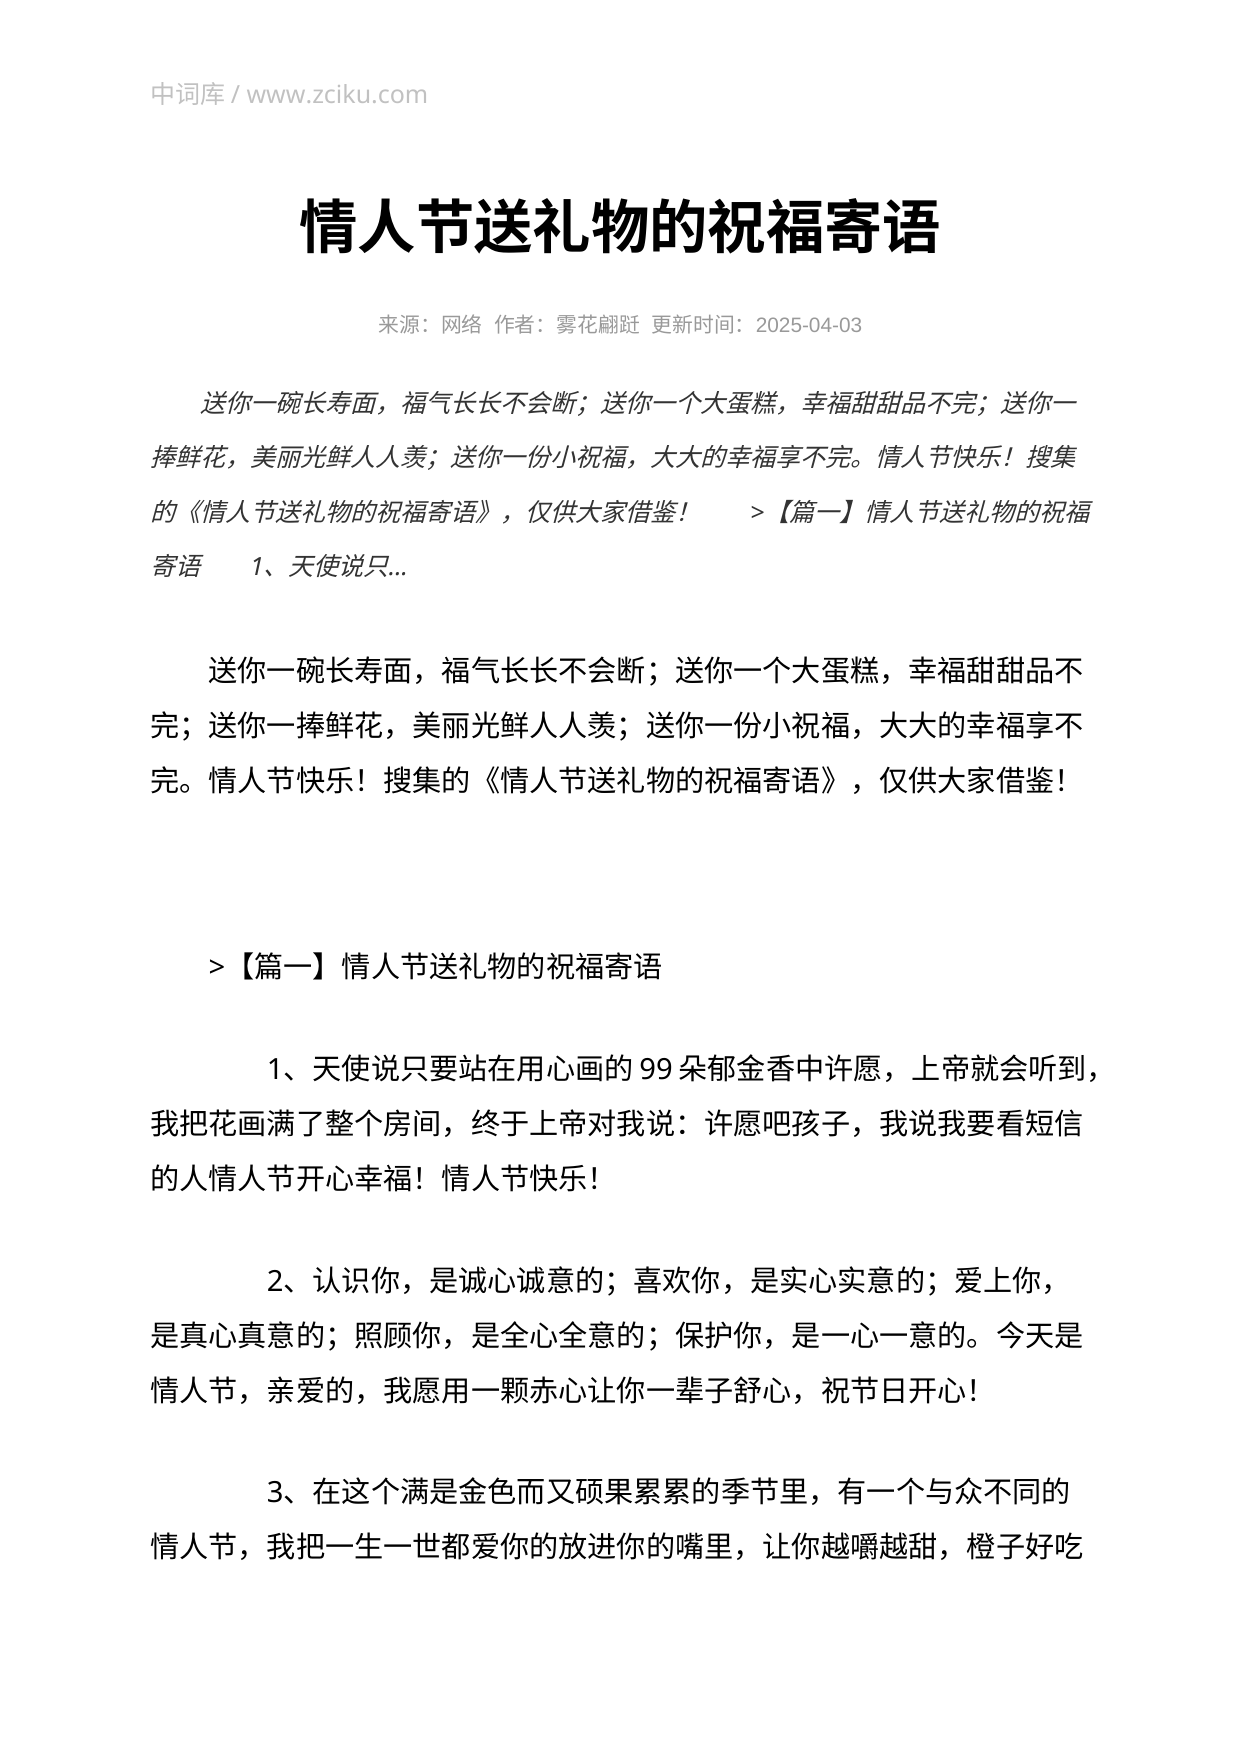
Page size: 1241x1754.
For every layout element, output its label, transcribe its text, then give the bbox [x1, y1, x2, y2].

text 送你一碗长寿面，福气长长不会断；送你一个大蛋糕，幸福甜甜品不完；送你一捧鲜花，美丽光鲜人人羡；送你一份小祝福，大大的幸福享不完。情人节快乐！搜集的《情人节送礼物的祝福寄语》，仅供大家借鉴！ [150, 648, 1090, 800]
text 2、认识你，是诚心诚意的；喜欢你，是实心实意的；爱上你，是真心真意的；照顾你，是全心全意的；保护你，是一心一意的。今天是情人节，亲爱的，我愿用一颗赤心让你一辈子舒心，祝节日开心！ [150, 1257, 1090, 1409]
text 1、天使说只要站在用心画的99朵郁金香中许愿，上帝就会听到，我把花画满了整个房间，终于上帝对我说：许愿吧孩子，我说我要看短信的人情人节开心幸福！情人节快乐！ [150, 1046, 1090, 1198]
text 送你一碗长寿面，福气长长不会断；送你一个大蛋糕，幸福甜甜品不完；送你一捧鲜花，美丽光鲜人人羡；送你一份小祝福，大大的幸福享不完。情人节快乐！搜集的《情人节送礼物的祝福寄语》，仅供大家借鉴！ >【篇一】情人节送礼物的祝福寄语 1、天使说只... [150, 383, 1090, 583]
text >【篇一】情人节送礼物的祝福寄语 [150, 943, 1090, 986]
text 来源：网络 作者：雾花翩跹 更新时间：2025-04-03 [150, 313, 1090, 337]
subtitle 情人节送礼物的祝福寄语 [150, 181, 1090, 266]
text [150, 1469, 1090, 1566]
